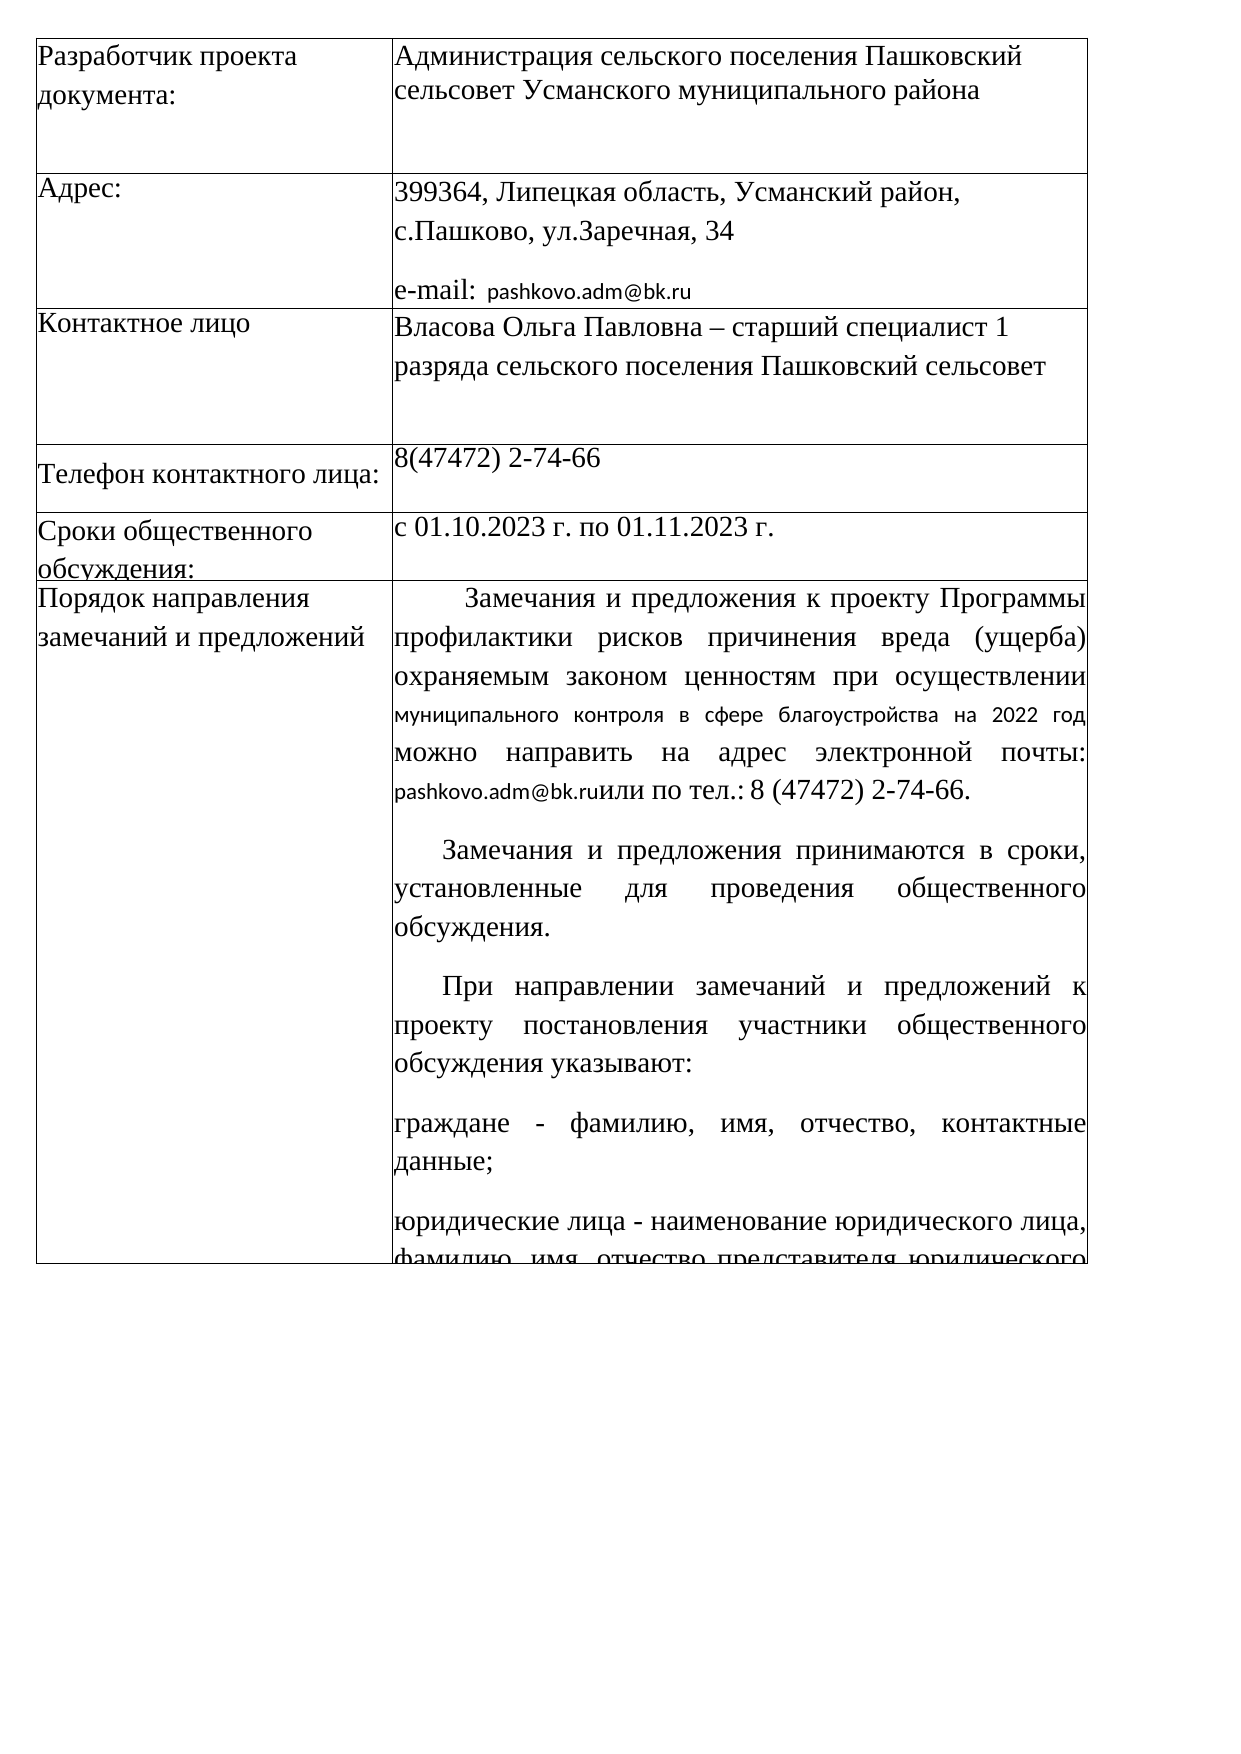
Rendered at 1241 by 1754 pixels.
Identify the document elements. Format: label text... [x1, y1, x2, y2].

table_cell 8(47472) 2-74-66 [393, 445, 1087, 512]
table_cell Адрес: [37, 174, 392, 308]
table_cell Замечания и предложения к проекту Программы профилактики рисков причинения вреда (ущерба) охраняемым законом ценностям при осуществлении муниципального контроля в сфере благоустройства на 2022 год можно направить на адрес электронной почты: pashkovo.adm@bk.ruили по тел.: 8 (47472) 2-74-66. Замечания и предложения принимаются в сроки, установленные для проведения общественного обсуждения. При направлении замечаний и предложений к проекту постановления участники общественного обсуждения указывают: граждане - фамилию, имя, отчество, контактные данные; юридические лица - наименование юридического лица, фамилию, имя, отчество представителя юридического лица, контактные данные. Замечания и предложения, не содержащие указанных сведений, рассмотрению не подлежат. [393, 581, 1087, 1263]
table_cell Контактное лицо [37, 309, 392, 443]
table_header Администрация сельского поселения Пашковский сельсовет Усманского муниципального района [393, 39, 1087, 173]
table_cell Порядок направления замечаний и предложений [37, 581, 392, 1263]
table_cell Телефон контактного лица: [37, 445, 392, 512]
table_cell 399364, Липецкая область, Усманский район, с.Пашково, ул.Заречная, 34 e-mail: pashkovo.adm@bk.ru [393, 174, 1087, 308]
table_cell Власова Ольга Павловна – старший специалист 1 разряда сельского поселения Пашковский сельсовет [393, 309, 1087, 443]
table_header Разработчик проекта документа: [37, 39, 392, 173]
table_cell Сроки общественного обсуждения: [37, 513, 392, 579]
table_cell с 01.10.2023 г. по 01.11.2023 г. [393, 513, 1087, 579]
